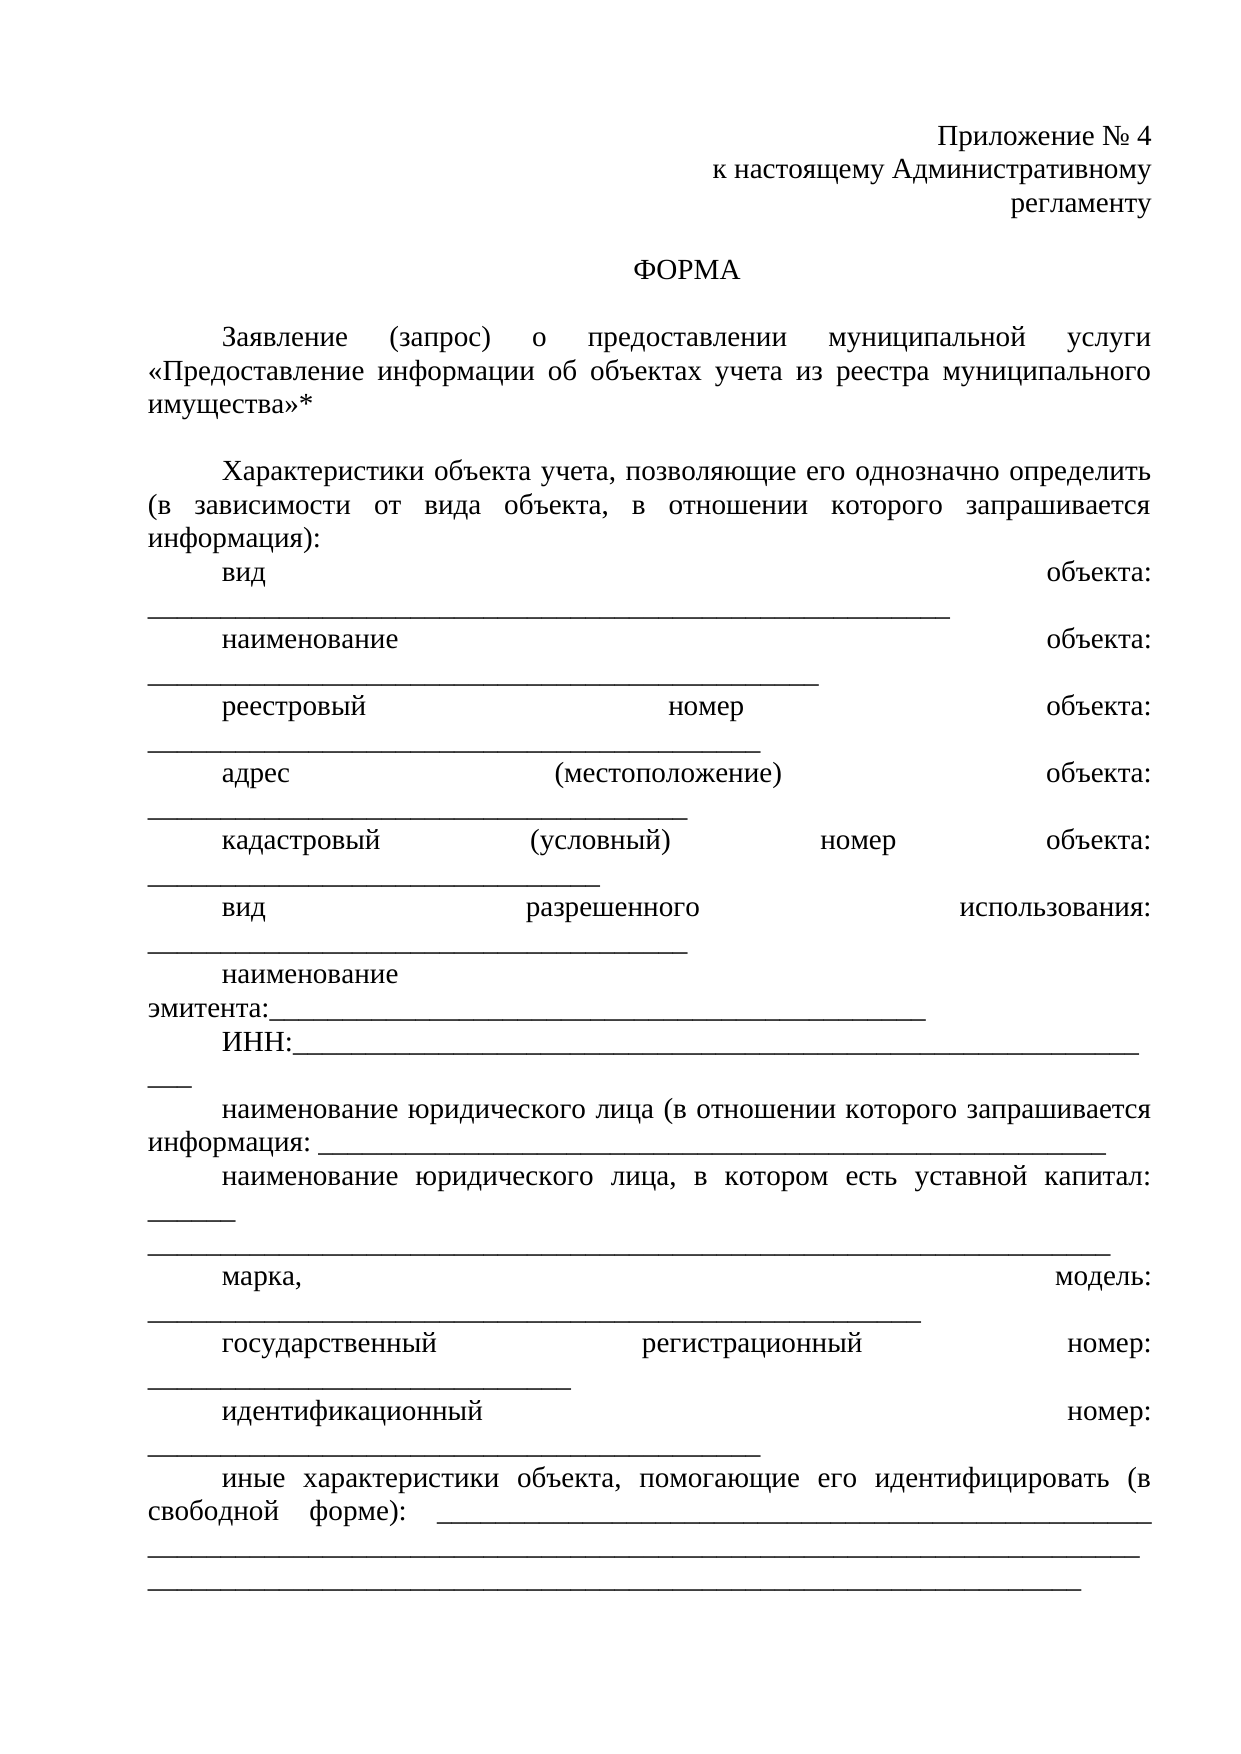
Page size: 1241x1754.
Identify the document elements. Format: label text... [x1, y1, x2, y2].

text идентификационный номер: __________________________________________ [148, 1393, 1152, 1460]
text адрес (местоположение) объекта: _____________________________________ [148, 755, 1152, 822]
text Заявление (запрос) о предоставлении муниципальной услуги «Предоставление информации об объектах учета из реестра муниципального имущества»* [148, 319, 1152, 420]
text ИНН:_____________________________________________________________ [148, 1024, 1152, 1091]
text кадастровый (условный) номер объекта: _______________________________ [148, 822, 1152, 889]
text иные характеристики объекта, помогающие его идентифицировать (в свободной форме): _________________________________________________ ____________________________________________________________________________________________________________________________________ [148, 1460, 1152, 1594]
text ФОРМА [148, 252, 1152, 286]
text к настоящему Административному [148, 152, 1152, 185]
text вид разрешенного использования: _____________________________________ [148, 889, 1152, 957]
text регламенту [148, 185, 1152, 219]
text государственный регистрационный номер: _____________________________ [148, 1326, 1152, 1393]
text наименование объекта: ______________________________________________ [148, 621, 1152, 688]
text вид объекта: _______________________________________________________ [148, 554, 1152, 621]
text наименование эмитента:_____________________________________________ [148, 957, 1152, 1024]
text Характеристики объекта учета, позволяющие его однозначно определить (в зависимости от вида объекта, в отношении которого запрашивается информация): [148, 453, 1152, 554]
text наименование юридического лица, в котором есть уставной капитал: ______ __________________________________________________________________ [148, 1158, 1152, 1258]
text марка, модель: _____________________________________________________ [148, 1258, 1152, 1326]
text наименование юридического лица (в отношении которого запрашивается информация: ______________________________________________________ [148, 1091, 1152, 1158]
text реестровый номер объекта: __________________________________________ [148, 688, 1152, 755]
text Приложение № 4 [148, 118, 1152, 152]
